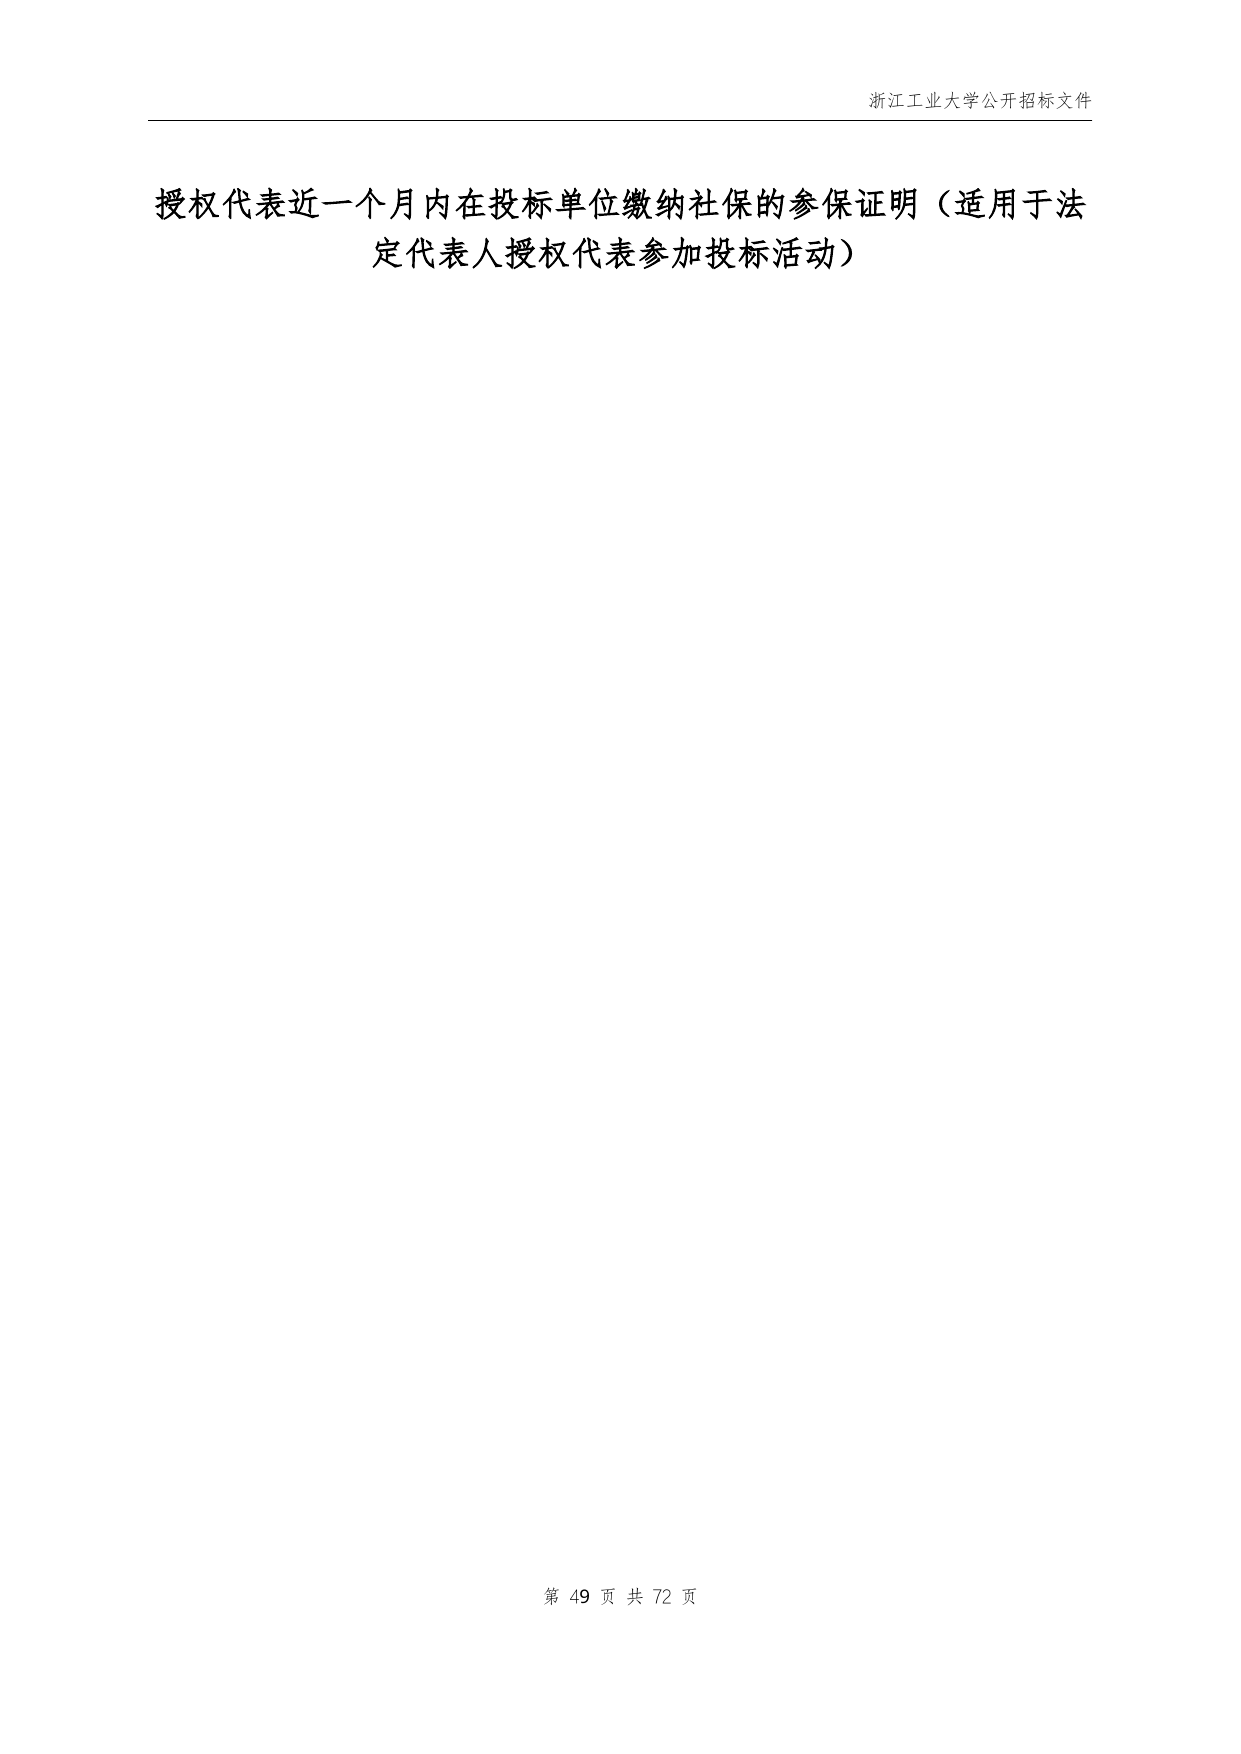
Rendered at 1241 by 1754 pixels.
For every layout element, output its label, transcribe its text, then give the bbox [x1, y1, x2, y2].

text 授权代表近一个月内在投标单位缴纳社保的参保证明（适用于法定代表人授权代表参加投标活动） [148, 182, 1092, 270]
